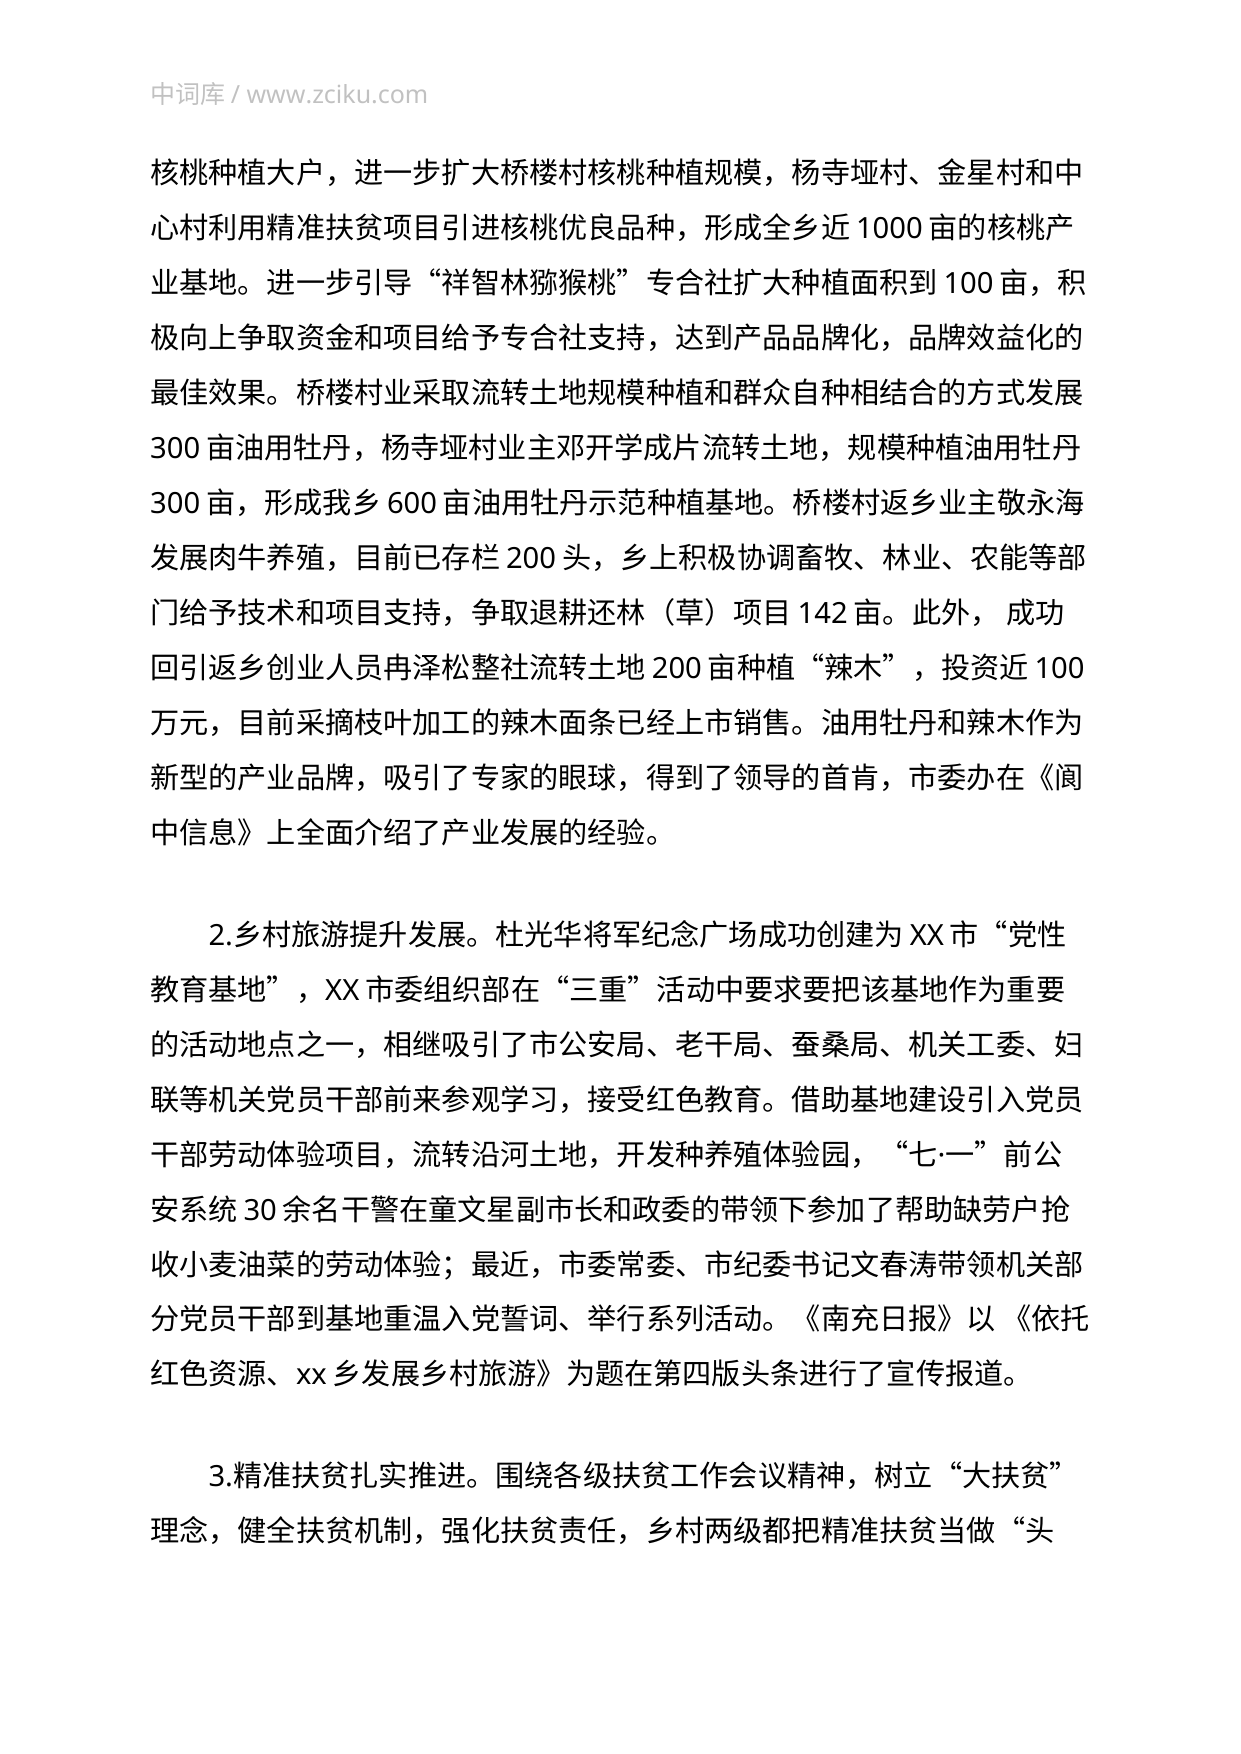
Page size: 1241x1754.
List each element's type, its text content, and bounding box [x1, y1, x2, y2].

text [150, 1453, 1090, 1550]
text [150, 150, 1090, 852]
text 2.乡村旅游提升发展。杜光华将军纪念广场成功创建为XX市“党性教育基地”，XX市委组织部在“三重”活动中要求要把该基地作为重要的活动地点之一，相继吸引了市公安局、老干局、蚕桑局、机关工委、妇联等机关党员干部前来参观学习，接受红色教育。借助基地建设引入党员干部劳动体验项目，流转沿河土地，开发种养殖体验园，“七·一”前公安系统30余名干警在童文星副市长和政委的带领下参加了帮助缺劳户抢收小麦油菜的劳动体验；最近，市委常委、市纪委书记文春涛带领机关部分党员干部到基地重温入党誓词、举行系列活动。《南充日报》以 《依托红色资源、xx乡发展乡村旅游》为题在第四版头条进行了宣传报道。 [150, 911, 1090, 1393]
